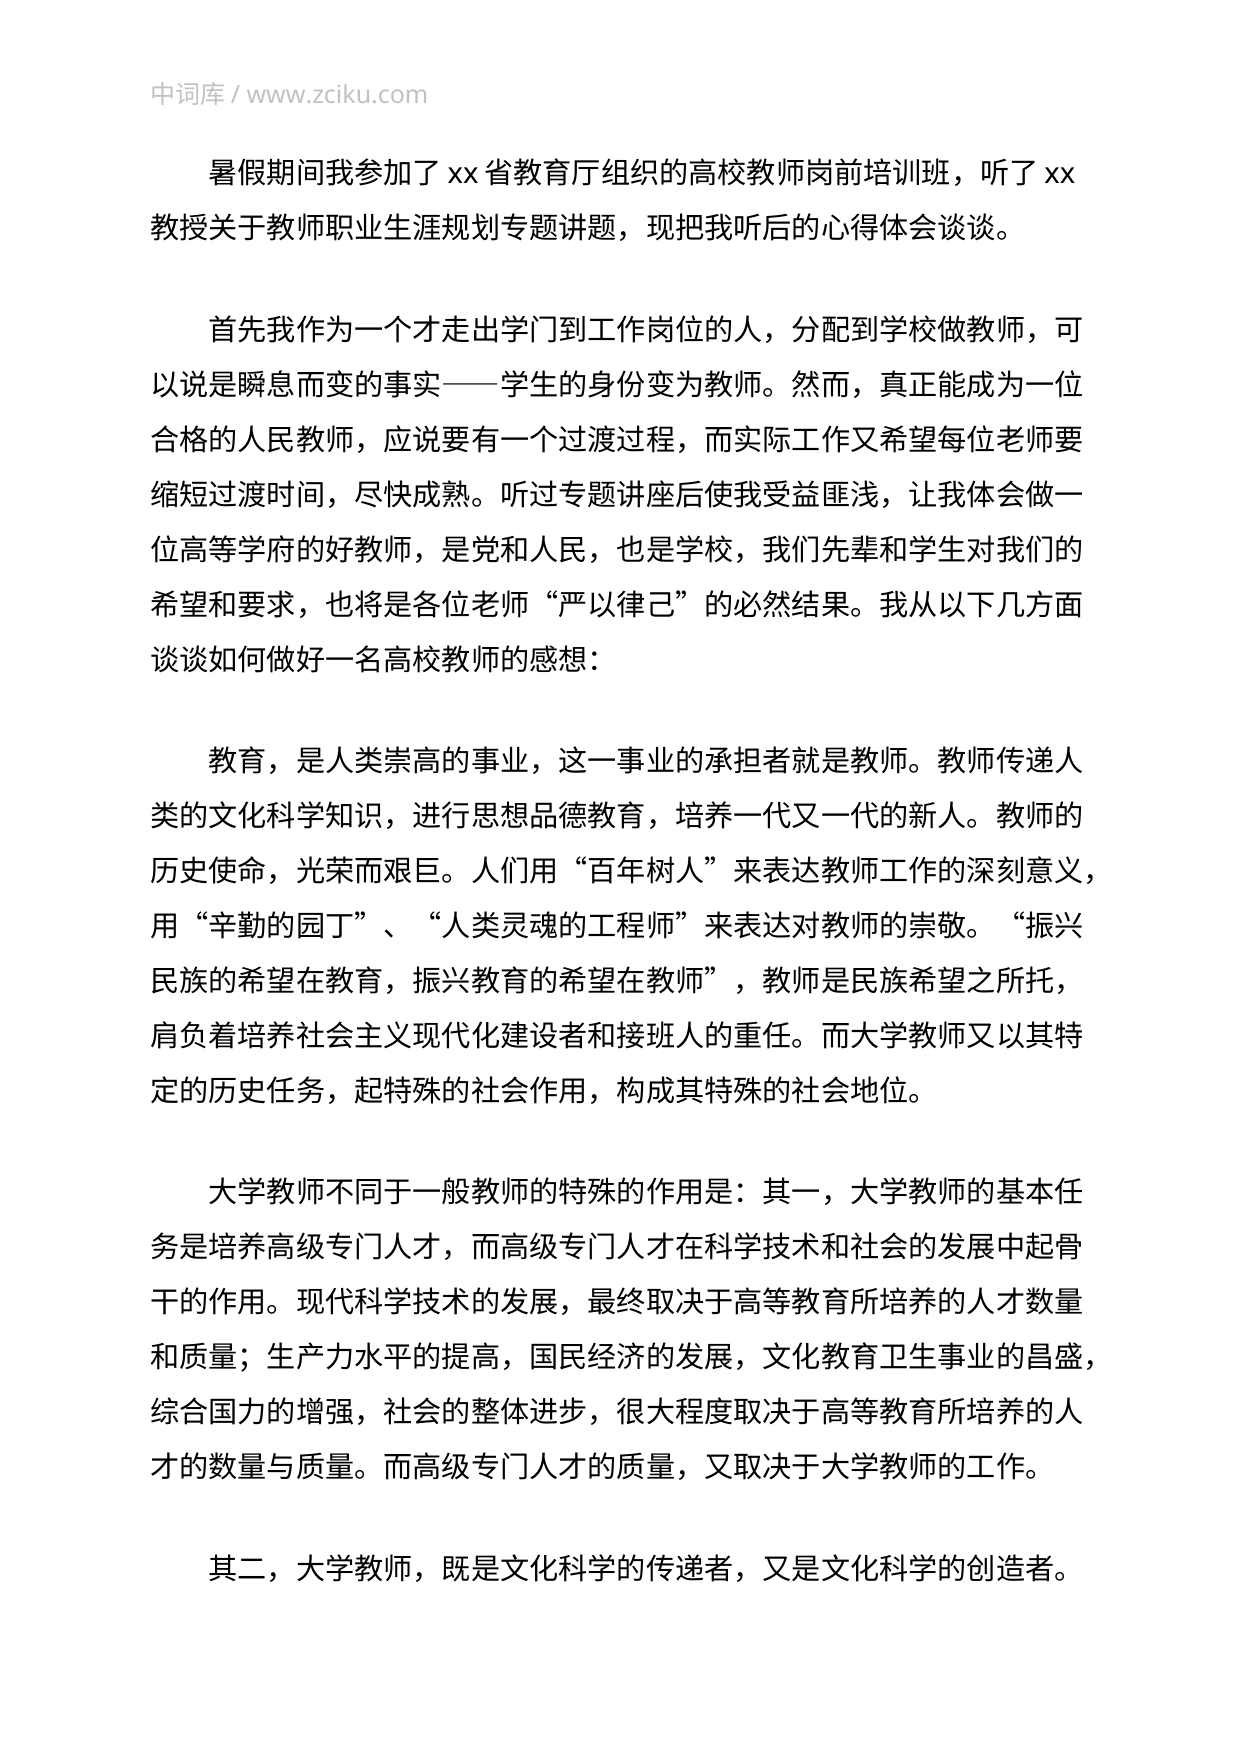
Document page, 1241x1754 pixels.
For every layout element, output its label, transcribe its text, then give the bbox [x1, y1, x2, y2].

text 教育，是人类崇高的事业，这一事业的承担者就是教师。教师传递人类的文化科学知识，进行思想品德教育，培养一代又一代的新人。教师的历史使命，光荣而艰巨。人们用“百年树人”来表达教师工作的深刻意义，用“辛勤的园丁”、“人类灵魂的工程师”来表达对教师的崇敬。“振兴民族的希望在教育，振兴教育的希望在教师”，教师是民族希望之所托，肩负着培养社会主义现代化建设者和接班人的重任。而大学教师又以其特定的历史任务，起特殊的社会作用，构成其特殊的社会地位。 [150, 738, 1090, 1109]
text 大学教师不同于一般教师的特殊的作用是：其一，大学教师的基本任务是培养高级专门人才，而高级专门人才在科学技术和社会的发展中起骨干的作用。现代科学技术的发展，最终取决于高等教育所培养的人才数量和质量；生产力水平的提高，国民经济的发展，文化教育卫生事业的昌盛，综合国力的增强，社会的整体进步，很大程度取决于高等教育所培养的人才的数量与质量。而高级专门人才的质量，又取决于大学教师的工作。 [150, 1169, 1090, 1486]
text 暑假期间我参加了xx省教育厅组织的高校教师岗前培训班，听了xx教授关于教师职业生涯规划专题讲题，现把我听后的心得体会谈谈。 [150, 150, 1090, 247]
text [150, 1545, 1090, 1588]
text 首先我作为一个才走出学门到工作岗位的人，分配到学校做教师，可以说是瞬息而变的事实——学生的身份变为教师。然而，真正能成为一位合格的人民教师，应说要有一个过渡过程，而实际工作又希望每位老师要缩短过渡时间，尽快成熟。听过专题讲座后使我受益匪浅，让我体会做一位高等学府的好教师，是党和人民，也是学校，我们先辈和学生对我们的希望和要求，也将是各位老师“严以律己”的必然结果。我从以下几方面谈谈如何做好一名高校教师的感想： [150, 307, 1090, 678]
